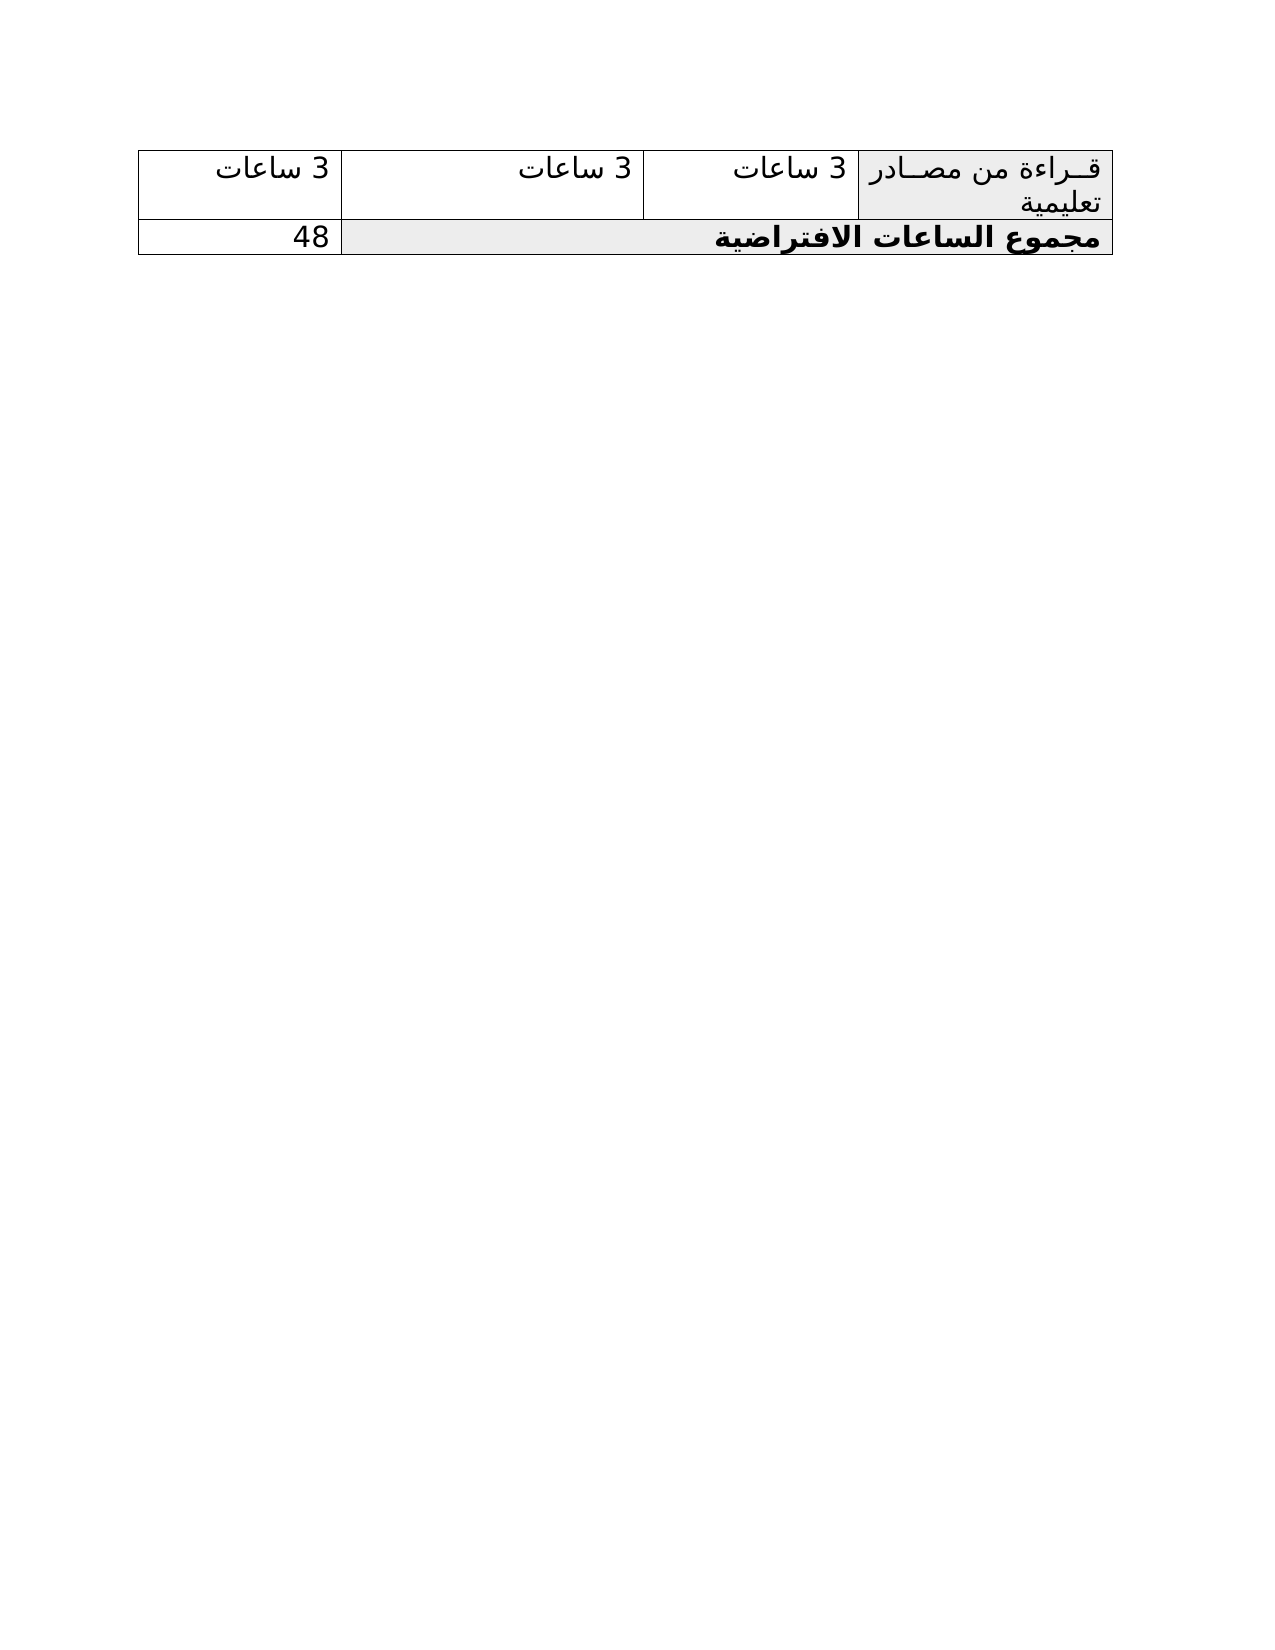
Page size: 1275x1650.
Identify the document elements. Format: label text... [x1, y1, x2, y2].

table_cell قراءة من مصادر تعليمية [859, 151, 1112, 219]
table_cell 3 ساعات [342, 151, 643, 219]
table_cell مجموع الساعات الافتراضية [342, 220, 1112, 254]
table_cell 3 ساعات [139, 151, 341, 219]
table_cell 48 [139, 220, 341, 254]
table_cell 3 ساعات [644, 151, 858, 219]
